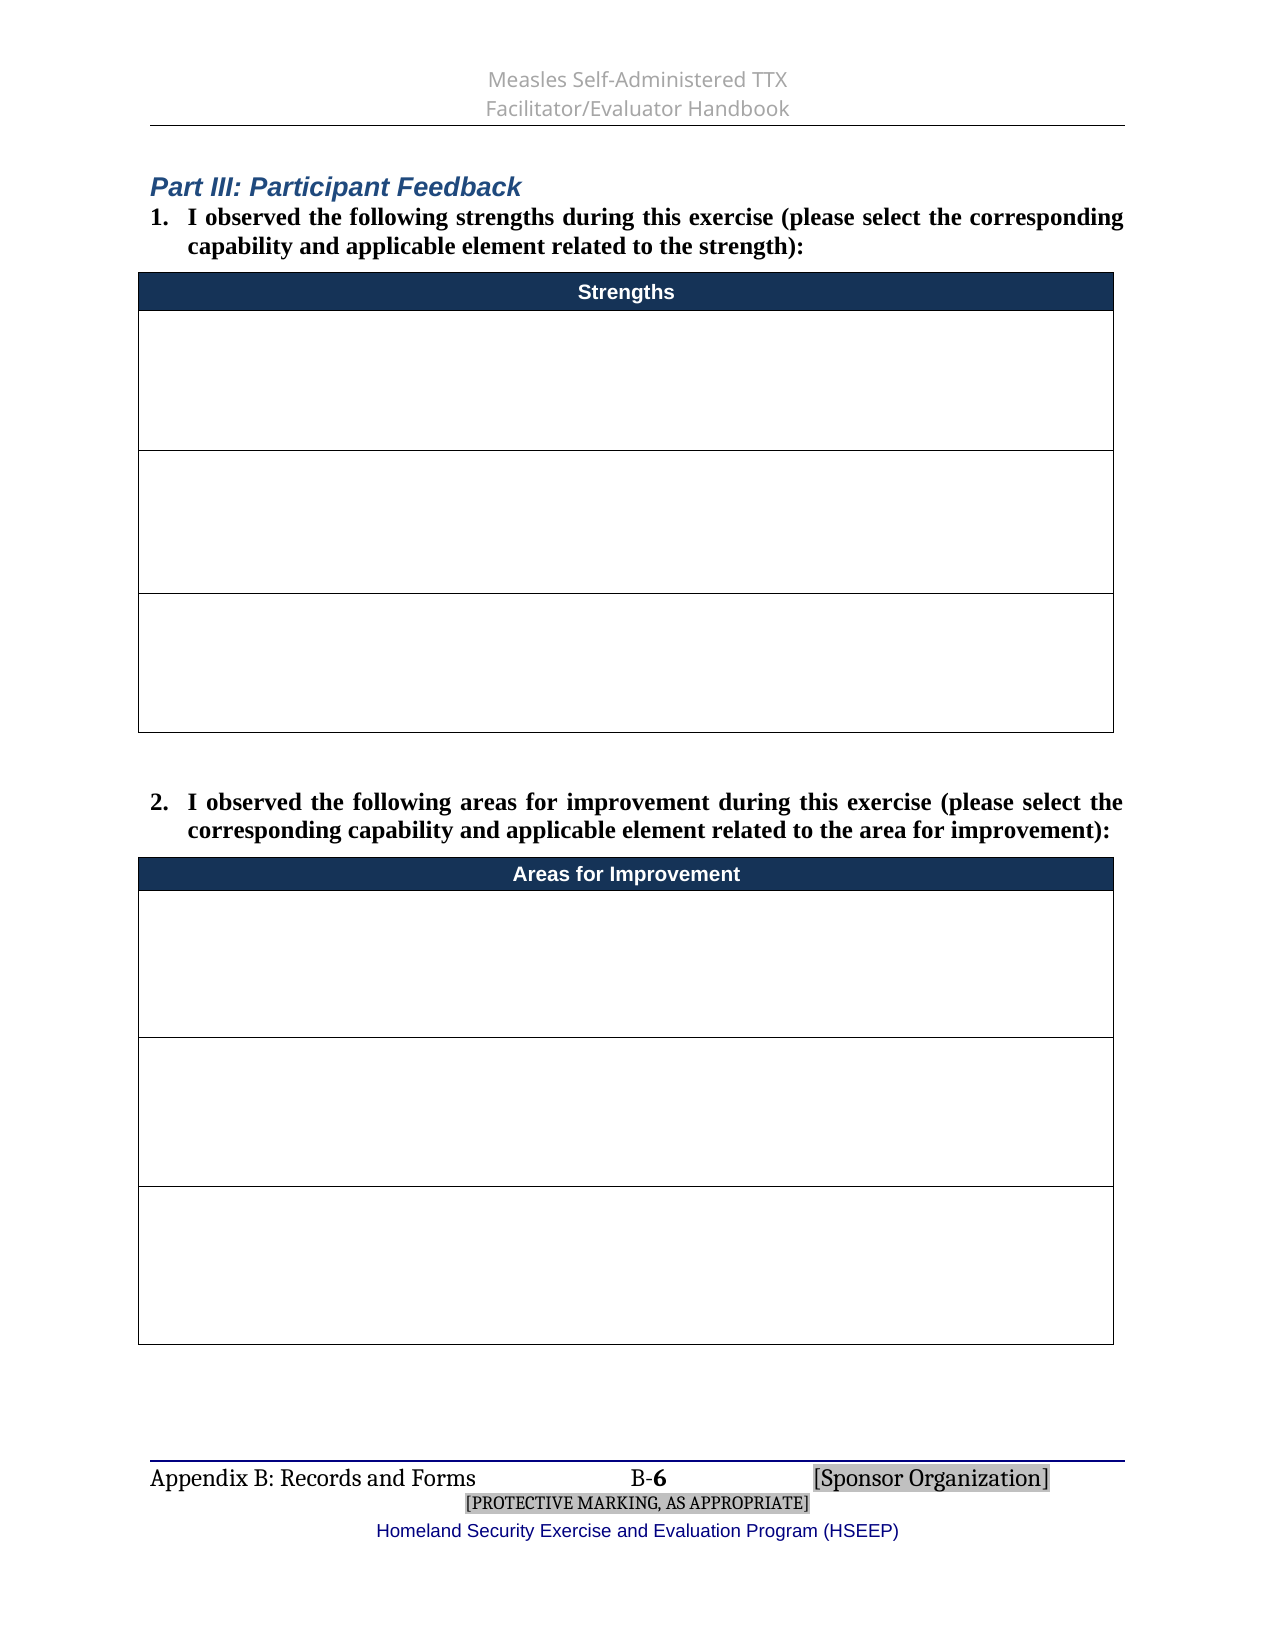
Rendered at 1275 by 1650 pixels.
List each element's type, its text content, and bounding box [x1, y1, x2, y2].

subtitle Part III: Participant Feedback [150, 171, 1125, 202]
table_cell [139, 594, 1113, 732]
table_cell [139, 311, 1113, 450]
table_cell [139, 1038, 1113, 1186]
list I observed the following strengths during this exercise (please select the corresponding capability and applicable element related to the strength): [150, 202, 1125, 259]
list I observed the following areas for improvement during this exercise (please select the corresponding capability and applicable element related to the area for improvement): [150, 787, 1125, 844]
table_cell [139, 1187, 1113, 1344]
table_header Strengths [139, 273, 1113, 310]
table_header Areas for Improvement [139, 858, 1113, 890]
table_cell [139, 891, 1113, 1037]
table_cell [139, 451, 1113, 593]
